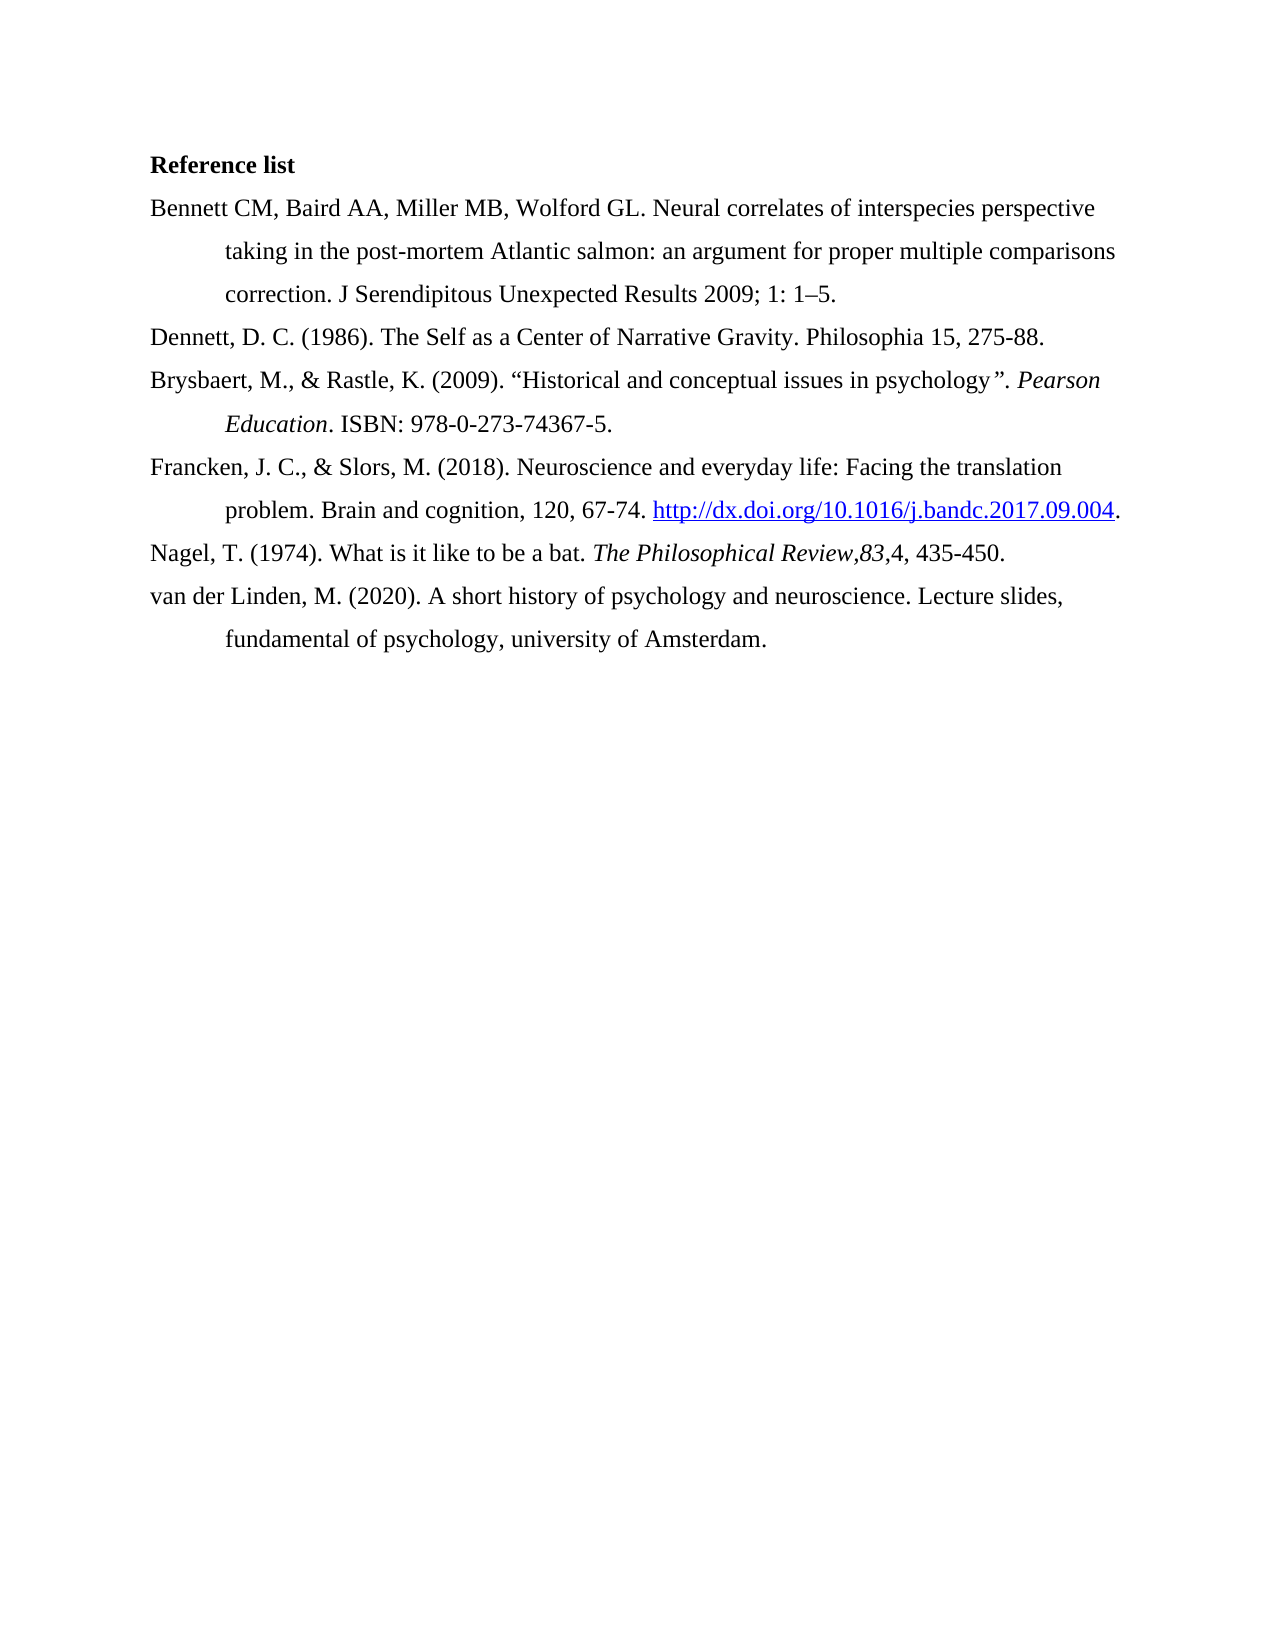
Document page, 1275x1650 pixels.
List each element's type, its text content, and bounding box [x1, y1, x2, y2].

text Francken, J. C., & Slors, M. (2018). Neuroscience and everyday life: Facing the translation problem. Brain and cognition, 120, 67-74. http://dx.doi.org/10.1016/j.bandc.2017.09.004. [150, 452, 1125, 524]
text Nagel, T. (1974). What is it like to be a bat. The Philosophical Review,83,4, 435-450. [150, 538, 1125, 567]
text Bennett CM, Baird AA, Miller MB, Wolford GL. Neural correlates of interspecies perspective taking in the post-mortem Atlantic salmon: an argument for proper multiple comparisons correction. J Serendipitous Unexpected Results 2009; 1: 1–5. [150, 193, 1125, 308]
text van der Linden, M. (2020). A short history of psychology and neuroscience. Lecture slides, fundamental of psychology, university of Amsterdam. [150, 581, 1125, 653]
text Brysbaert, M., & Rastle, K. (2009). “Historical and conceptual issues in psychology”. Pearson Education. ISBN: 978-0-273-74367-5. [150, 366, 1125, 437]
text Reference list [150, 150, 1125, 179]
text Dennett, D. C. (1986). The Self as a Center of Narrative Gravity. Philosophia 15, 275-88. [150, 322, 1125, 351]
